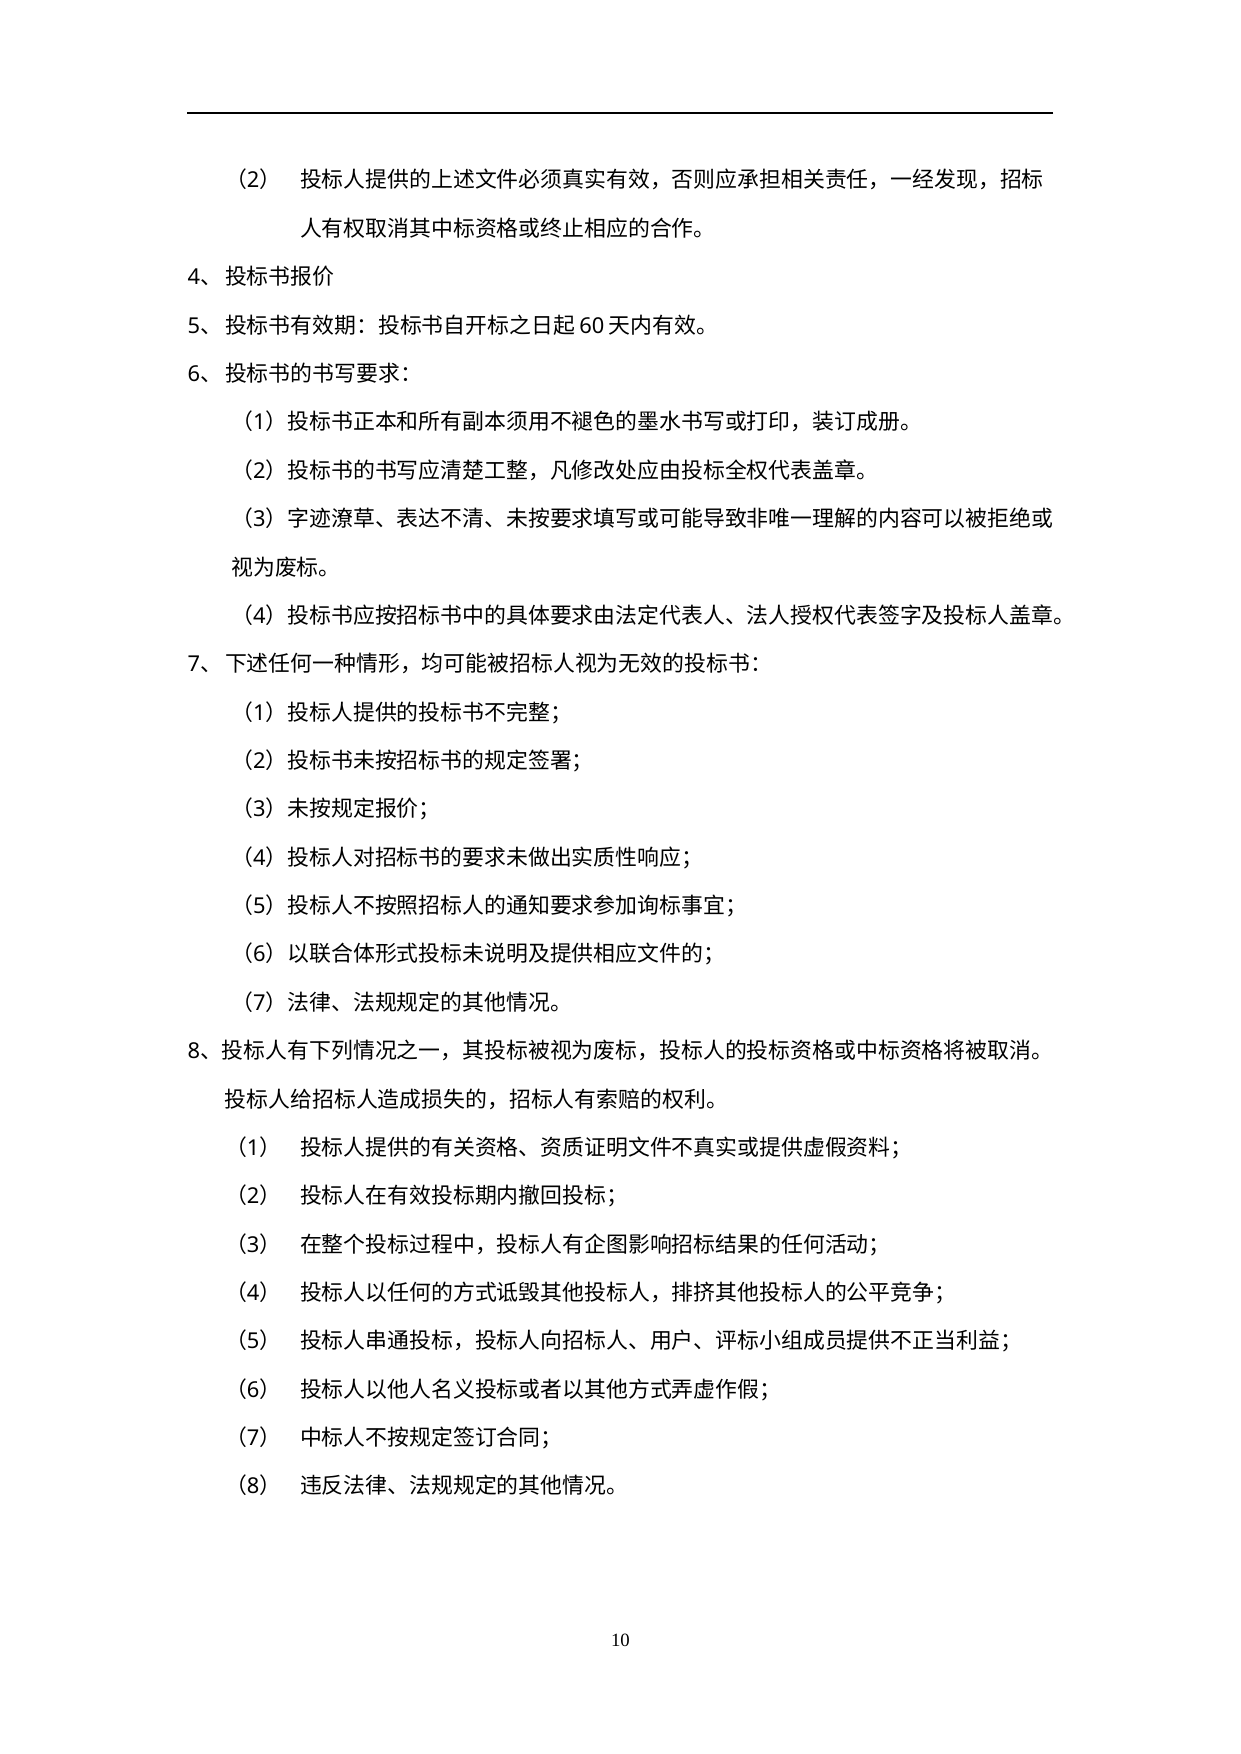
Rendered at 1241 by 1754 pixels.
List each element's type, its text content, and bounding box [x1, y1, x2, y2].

list 下述任何一种情形，均可能被招标人视为无效的投标书： [187, 646, 1053, 679]
text （1）投标人提供的投标书不完整； [231, 694, 1053, 727]
list 投标人提供的有关资格、资质证明文件不真实或提供虚假资料； [225, 1130, 1053, 1162]
text （7）法律、法规规定的其他情况。 [231, 984, 1053, 1017]
list 投标书有效期：投标书自开标之日起60天内有效。 [187, 307, 1053, 340]
list 投标人以任何的方式诋毁其他投标人，排挤其他投标人的公平竞争； [225, 1275, 1053, 1307]
text （1）投标书正本和所有副本须用不褪色的墨水书写或打印，装订成册。 [231, 404, 1053, 437]
list 投标人以他人名义投标或者以其他方式弄虚作假； [225, 1372, 1053, 1404]
text （6）以联合体形式投标未说明及提供相应文件的； [231, 936, 1053, 969]
list 违反法律、法规规定的其他情况。 [225, 1468, 1053, 1501]
list 投标人在有效投标期内撤回投标； [225, 1178, 1053, 1211]
text （4）投标书应按招标书中的具体要求由法定代表人、法人授权代表签字及投标人盖章。 [231, 598, 1053, 630]
text （4）投标人对招标书的要求未做出实质性响应； [231, 839, 1053, 872]
list 投标书的书写要求： [187, 356, 1053, 388]
list 投标人串通投标，投标人向招标人、用户、评标小组成员提供不正当利益； [225, 1323, 1053, 1356]
list 投标书报价 [187, 259, 1053, 292]
list 投标人提供的上述文件必须真实有效，否则应承担相关责任，一经发现，招标人有权取消其中标资格或终止相应的合作。 [225, 162, 1053, 243]
text （5）投标人不按照招标人的通知要求参加询标事宜； [231, 888, 1053, 920]
list 中标人不按规定签订合同； [225, 1420, 1053, 1452]
list 在整个投标过程中，投标人有企图影响招标结果的任何活动； [225, 1227, 1053, 1259]
text （3）字迹潦草、表达不清、未按要求填写或可能导致非唯一理解的内容可以被拒绝或视为废标。 [231, 501, 1053, 582]
text （3）未按规定报价； [187, 791, 1053, 824]
text 8、投标人有下列情况之一，其投标被视为废标，投标人的投标资格或中标资格将被取消。投标人给招标人造成损失的，招标人有索赔的权利。 [187, 1033, 1053, 1114]
text （2）投标书的书写应清楚工整，凡修改处应由投标全权代表盖章。 [231, 452, 1053, 485]
text （2）投标书未按招标书的规定签署； [231, 743, 1053, 775]
